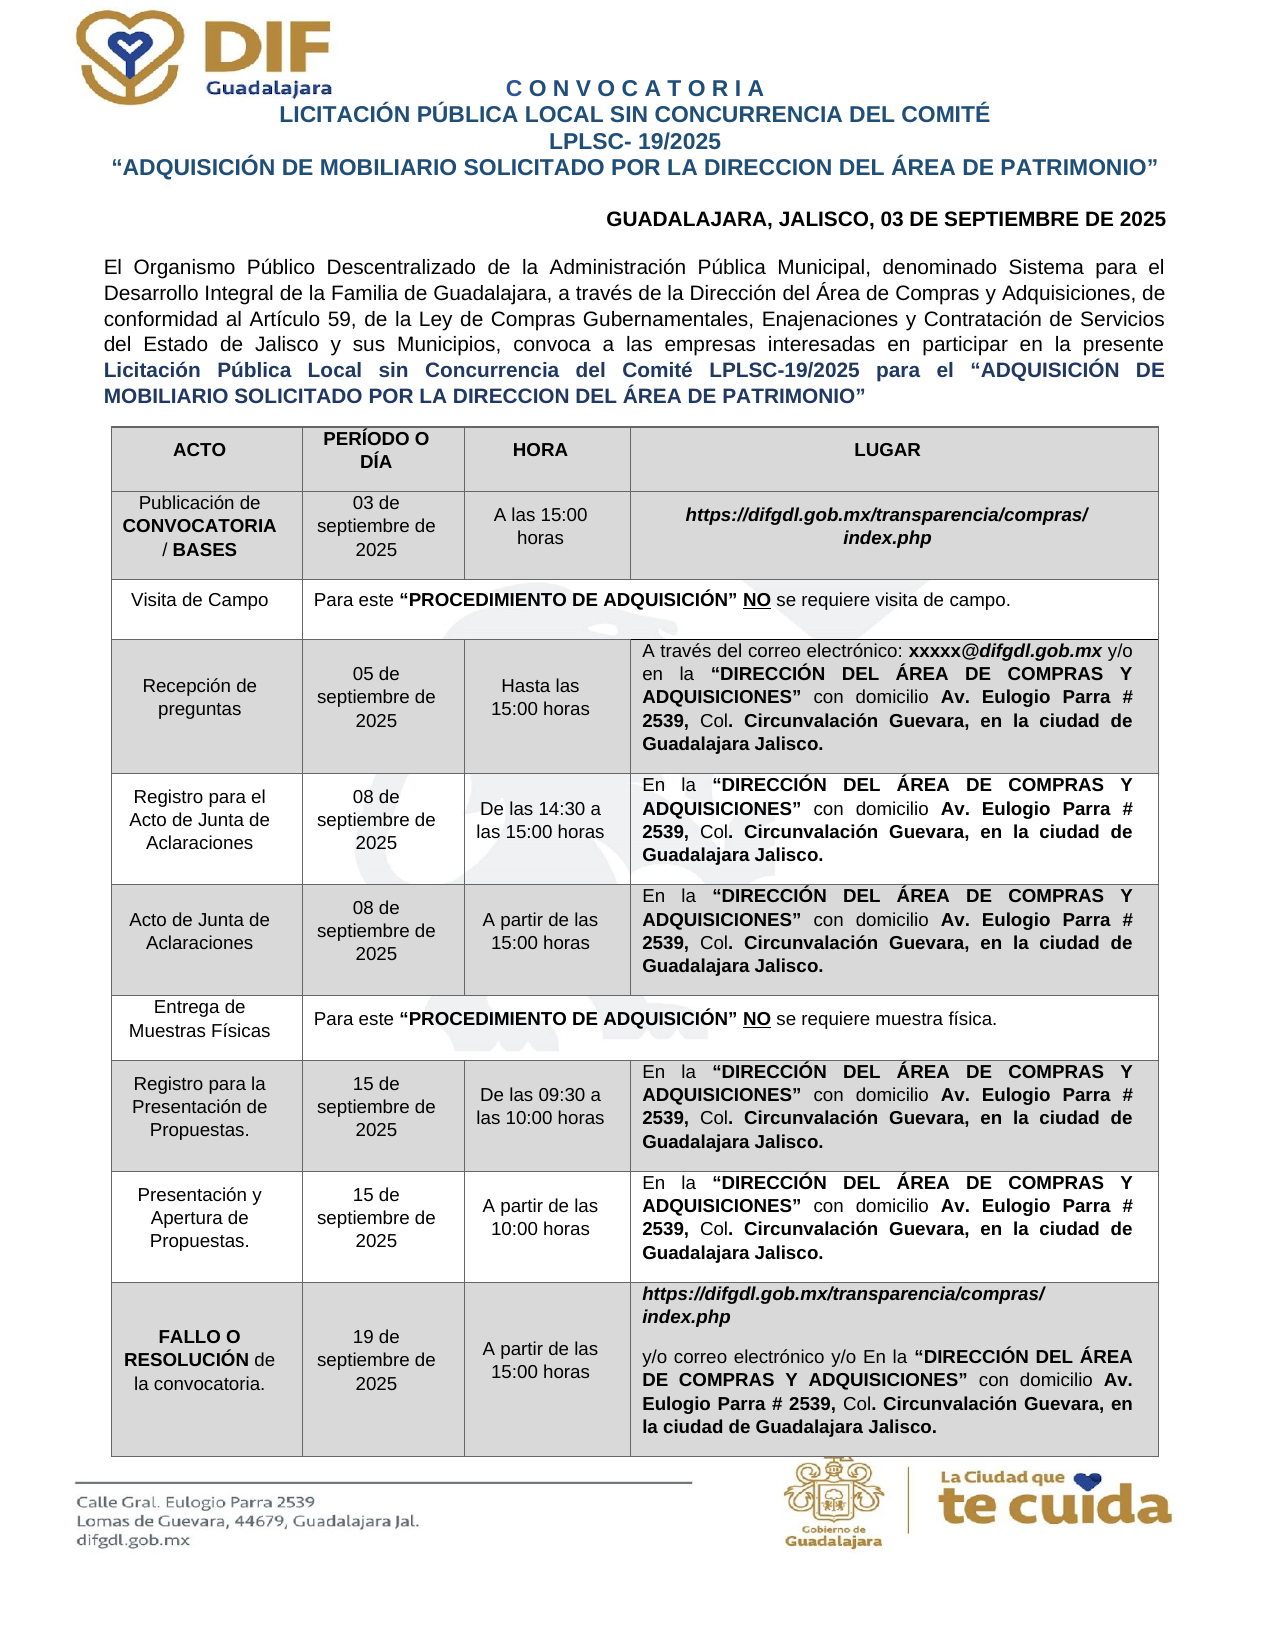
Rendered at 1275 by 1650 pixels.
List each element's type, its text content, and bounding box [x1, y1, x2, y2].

table_cell En la “DIRECCIÓN DEL ÁREA DE COMPRAS Y ADQUISICIONES” con domicilio Av. Eulogio Parra # 2539, Col. Circunvalación Guevara, en la ciudad de Guadalajara Jalisco. [631, 885, 1158, 995]
table_header HORA [465, 428, 630, 491]
table_cell Acto de Junta de Aclaraciones [112, 885, 302, 995]
table_cell https://difgdl.gob.mx/transparencia/compras/index.php y/o correo electrónico y/o En la “DIRECCIÓN DEL ÁREA DE COMPRAS Y ADQUISICIONES” con domicilio Av. Eulogio Parra # 2539, Col. Circunvalación Guevara, en la ciudad de Guadalajara Jalisco. [631, 1283, 1158, 1456]
table_cell A través del correo electrónico: xxxxx@difgdl.gob.mx y/o en la “DIRECCIÓN DEL ÁREA DE COMPRAS Y ADQUISICIONES” con domicilio Av. Eulogio Parra # 2539, Col. Circunvalación Guevara, en la ciudad de Guadalajara Jalisco. [631, 640, 1158, 773]
table_cell 08 de septiembre de 2025 [303, 885, 464, 995]
text El Organismo Público Descentralizado de la Administración Pública Municipal, denominado Sistema para el Desarrollo Integral de la Familia de Guadalajara, a través de la Dirección del Área de Compras y Adquisiciones, de conformidad al Artículo 59, de la Ley de Compras Gubernamentales, Enajenaciones y Contratación de Servicios del Estado de Jalisco y sus Municipios, convoca a las empresas interesadas en participar en la presente Licitación Pública Local sin Concurrencia del Comité LPLSC-19/2025 para el “ADQUISICIÓN DE MOBILIARIO SOLICITADO POR LA DIRECCION DEL ÁREA DE PATRIMONIO” [103, 255, 1166, 408]
table_cell Recepción de preguntas [112, 640, 302, 773]
table_cell En la “DIRECCIÓN DEL ÁREA DE COMPRAS Y ADQUISICIONES” con domicilio Av. Eulogio Parra # 2539, Col. Circunvalación Guevara, en la ciudad de Guadalajara Jalisco. [631, 1172, 1158, 1282]
table_cell 15 de septiembre de 2025 [303, 1061, 464, 1171]
table_cell Registro para la Presentación de Propuestas. [112, 1061, 302, 1171]
table_cell Para este “PROCEDIMIENTO DE ADQUISICIÓN” NO se requiere muestra física. [303, 996, 1158, 1060]
table_header LUGAR [631, 428, 1158, 491]
table_cell A partir de las 10:00 horas [465, 1172, 630, 1282]
table_cell 03 de septiembre de 2025 [303, 492, 464, 579]
table_cell De las 09:30 a las 10:00 horas [465, 1061, 630, 1171]
table_cell https://difgdl.gob.mx/transparencia/compras/index.php [631, 492, 1158, 579]
table_cell A partir de las 15:00 horas [465, 1283, 630, 1456]
table_cell A las 15:00 horas [465, 492, 630, 579]
table_cell Publicación de CONVOCATORIA / BASES [112, 492, 302, 579]
table_cell Registro para el Acto de Junta de Aclaraciones [112, 774, 302, 884]
table_cell 05 de septiembre de 2025 [303, 640, 464, 773]
table_cell 19 de septiembre de 2025 [303, 1283, 464, 1456]
table_cell 15 de septiembre de 2025 [303, 1172, 464, 1282]
text GUADALAJARA, JALISCO, 03 DE SEPTIEMBRE DE 2025 [103, 207, 1166, 231]
table_cell Hasta las 15:00 horas [465, 640, 630, 773]
table_cell En la “DIRECCIÓN DEL ÁREA DE COMPRAS Y ADQUISICIONES” con domicilio Av. Eulogio Parra # 2539, Col. Circunvalación Guevara, en la ciudad de Guadalajara Jalisco. [631, 774, 1158, 884]
picture [0, 0, 1273, 1605]
table_cell A partir de las 15:00 horas [465, 885, 630, 995]
table_cell Para este “PROCEDIMIENTO DE ADQUISICIÓN” NO se requiere visita de campo. [303, 580, 1158, 639]
table_cell Visita de Campo [112, 580, 302, 639]
table_header ACTO [112, 428, 302, 491]
table_cell 08 de septiembre de 2025 [303, 774, 464, 884]
table_cell En la “DIRECCIÓN DEL ÁREA DE COMPRAS Y ADQUISICIONES” con domicilio Av. Eulogio Parra # 2539, Col. Circunvalación Guevara, en la ciudad de Guadalajara Jalisco. [631, 1061, 1158, 1171]
table_cell FALLO O RESOLUCIÓN de la convocatoria. [112, 1283, 302, 1456]
table_cell Presentación y Apertura de Propuestas. [112, 1172, 302, 1282]
table_header PERÍODO O DÍA [303, 428, 464, 491]
table_cell Entrega de Muestras Físicas [112, 996, 302, 1060]
table_cell De las 14:30 a las 15:00 horas [465, 774, 630, 884]
